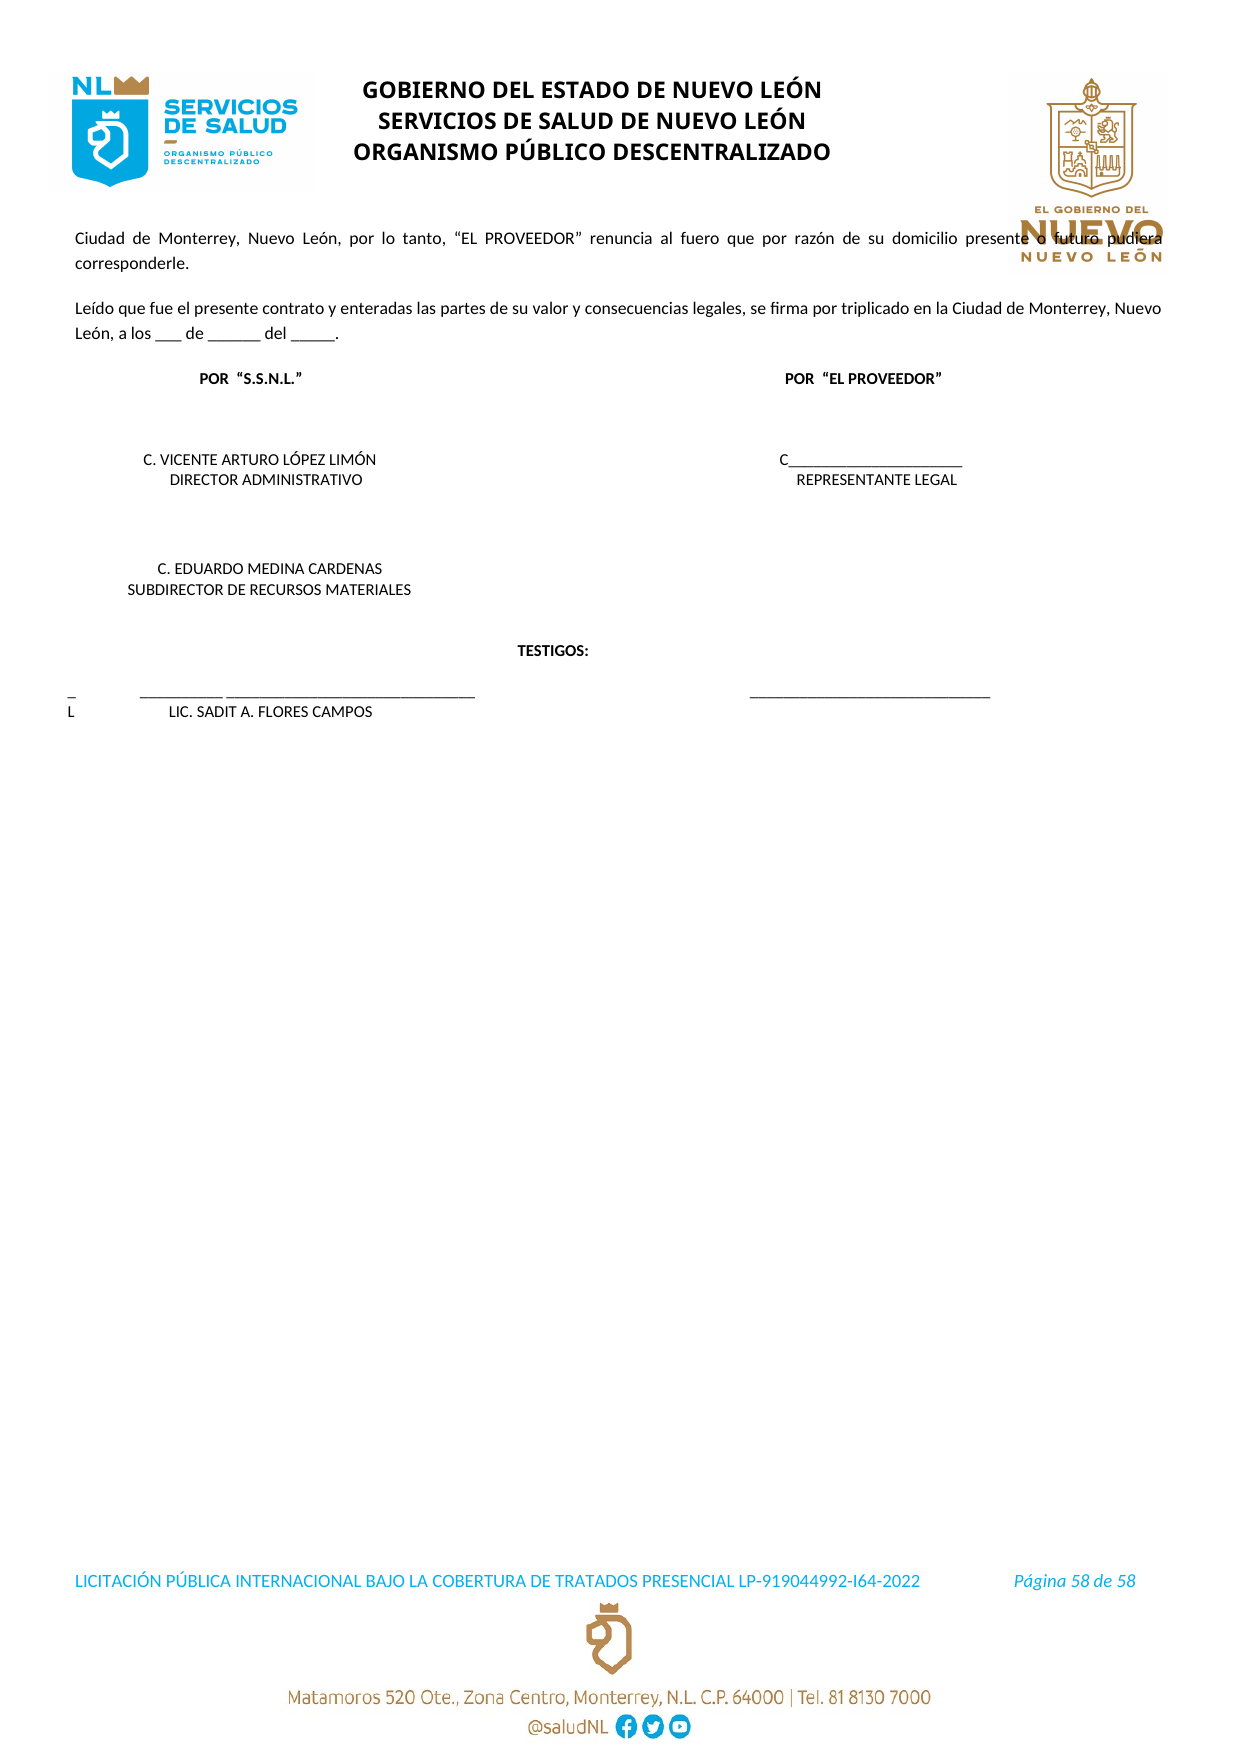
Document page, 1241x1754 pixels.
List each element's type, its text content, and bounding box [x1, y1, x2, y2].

table_header C. VICENTE ARTURO LÓPEZ LIMÓN DIRECTOR ADMINISTRATIVO [38, 449, 569, 510]
picture [67, 1575, 1142, 1754]
text Leído que fue el presente contrato y enteradas las partes de su valor y consecuencias legales, se firma por triplicado en la Ciudad de Monterrey, Nuevo León, a los ___ de ______ del _____. [75, 297, 1165, 344]
table_header _____________________________ [671, 681, 1162, 741]
text SUBDIRECTOR DE RECURSOS MATERIALES [75, 579, 1165, 599]
text C. EDUARDO MEDINA CARDENAS [90, 559, 1165, 579]
picture [46, 73, 318, 191]
picture [1009, 73, 1169, 274]
subtitle TESTIGOS: [164, 640, 1165, 660]
table_header _ __________ ______________________________ L LIC. SADIT A. FLORES CAMPOS [78, 681, 671, 741]
text POR “S.S.N.L.” POR “EL PROVEEDOR” [75, 368, 1165, 388]
table_header C_____________________ REPRESENTANTE LEGAL [570, 449, 1116, 510]
